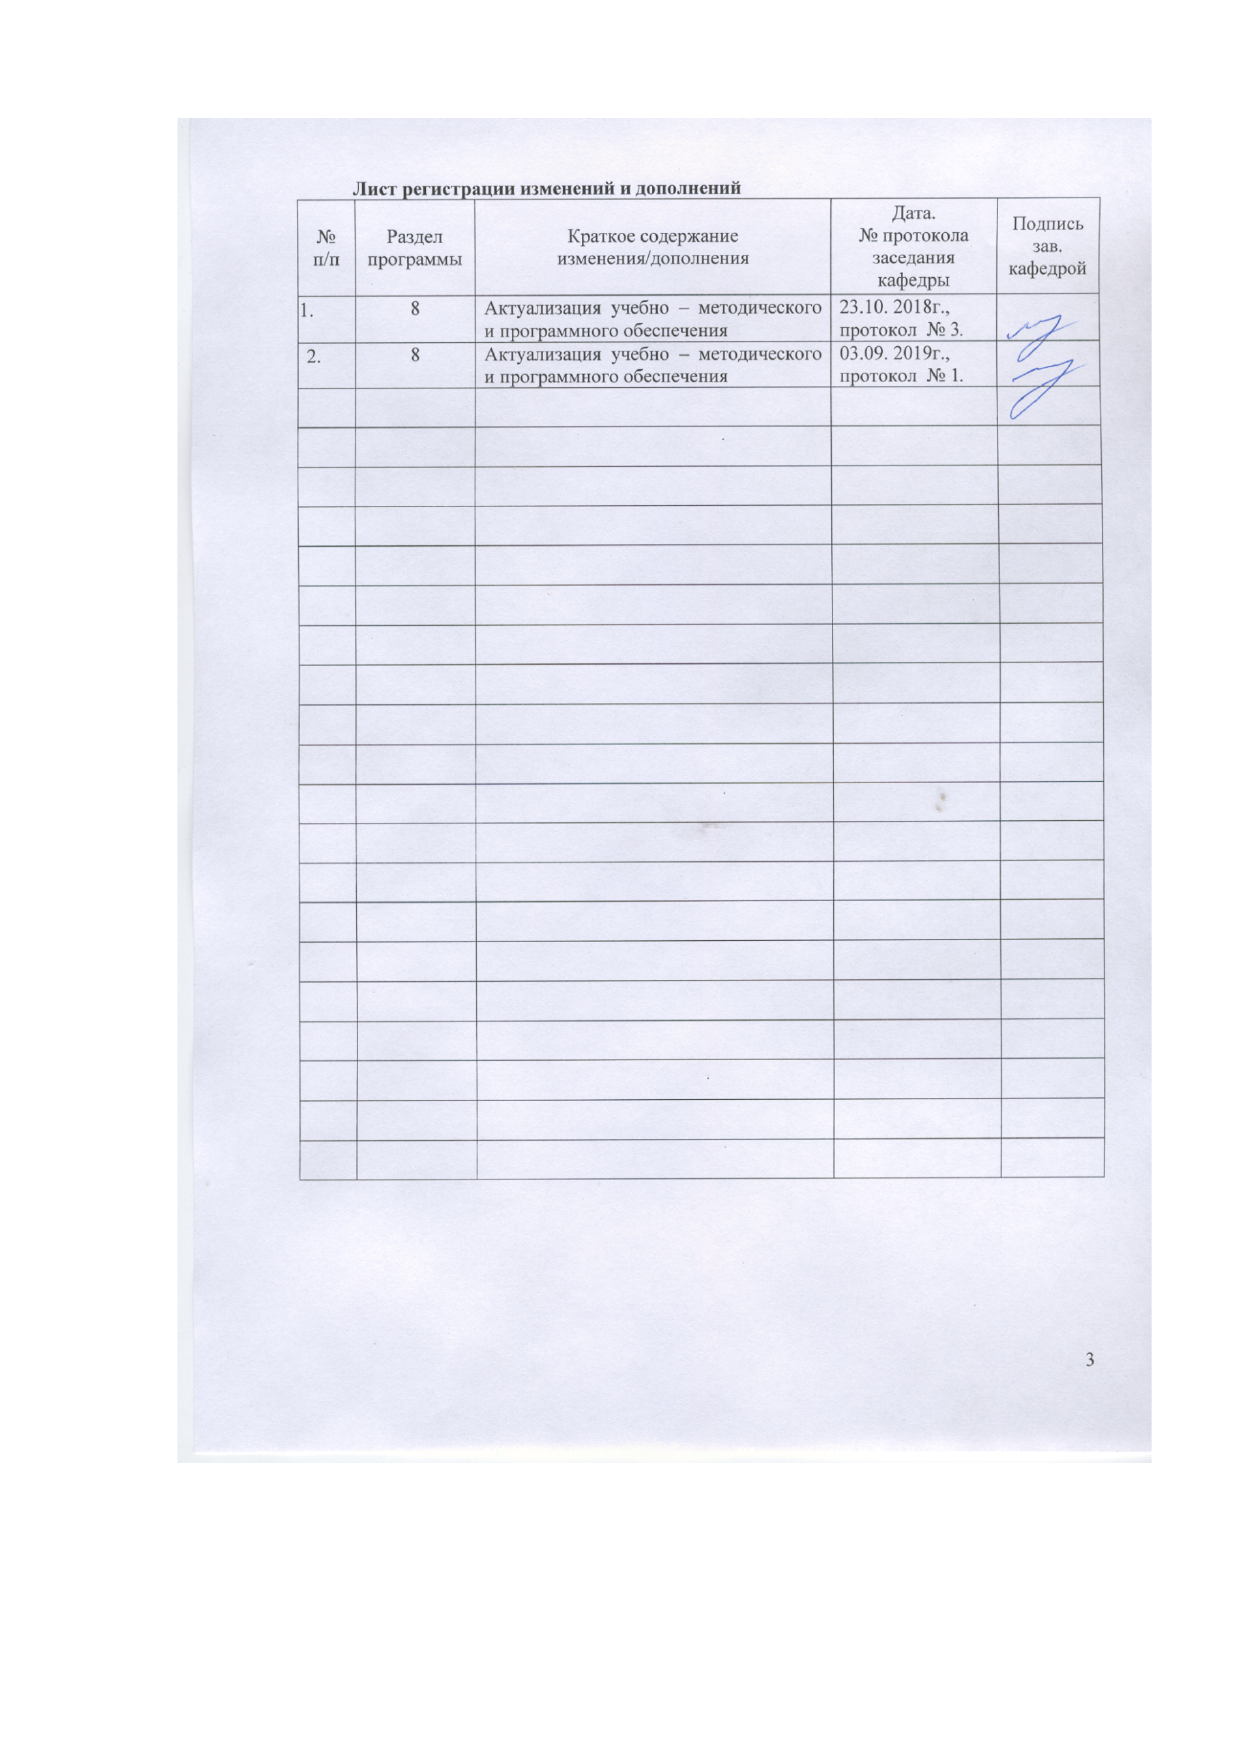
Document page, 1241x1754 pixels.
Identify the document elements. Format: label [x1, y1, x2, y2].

picture [177, 118, 1152, 1463]
